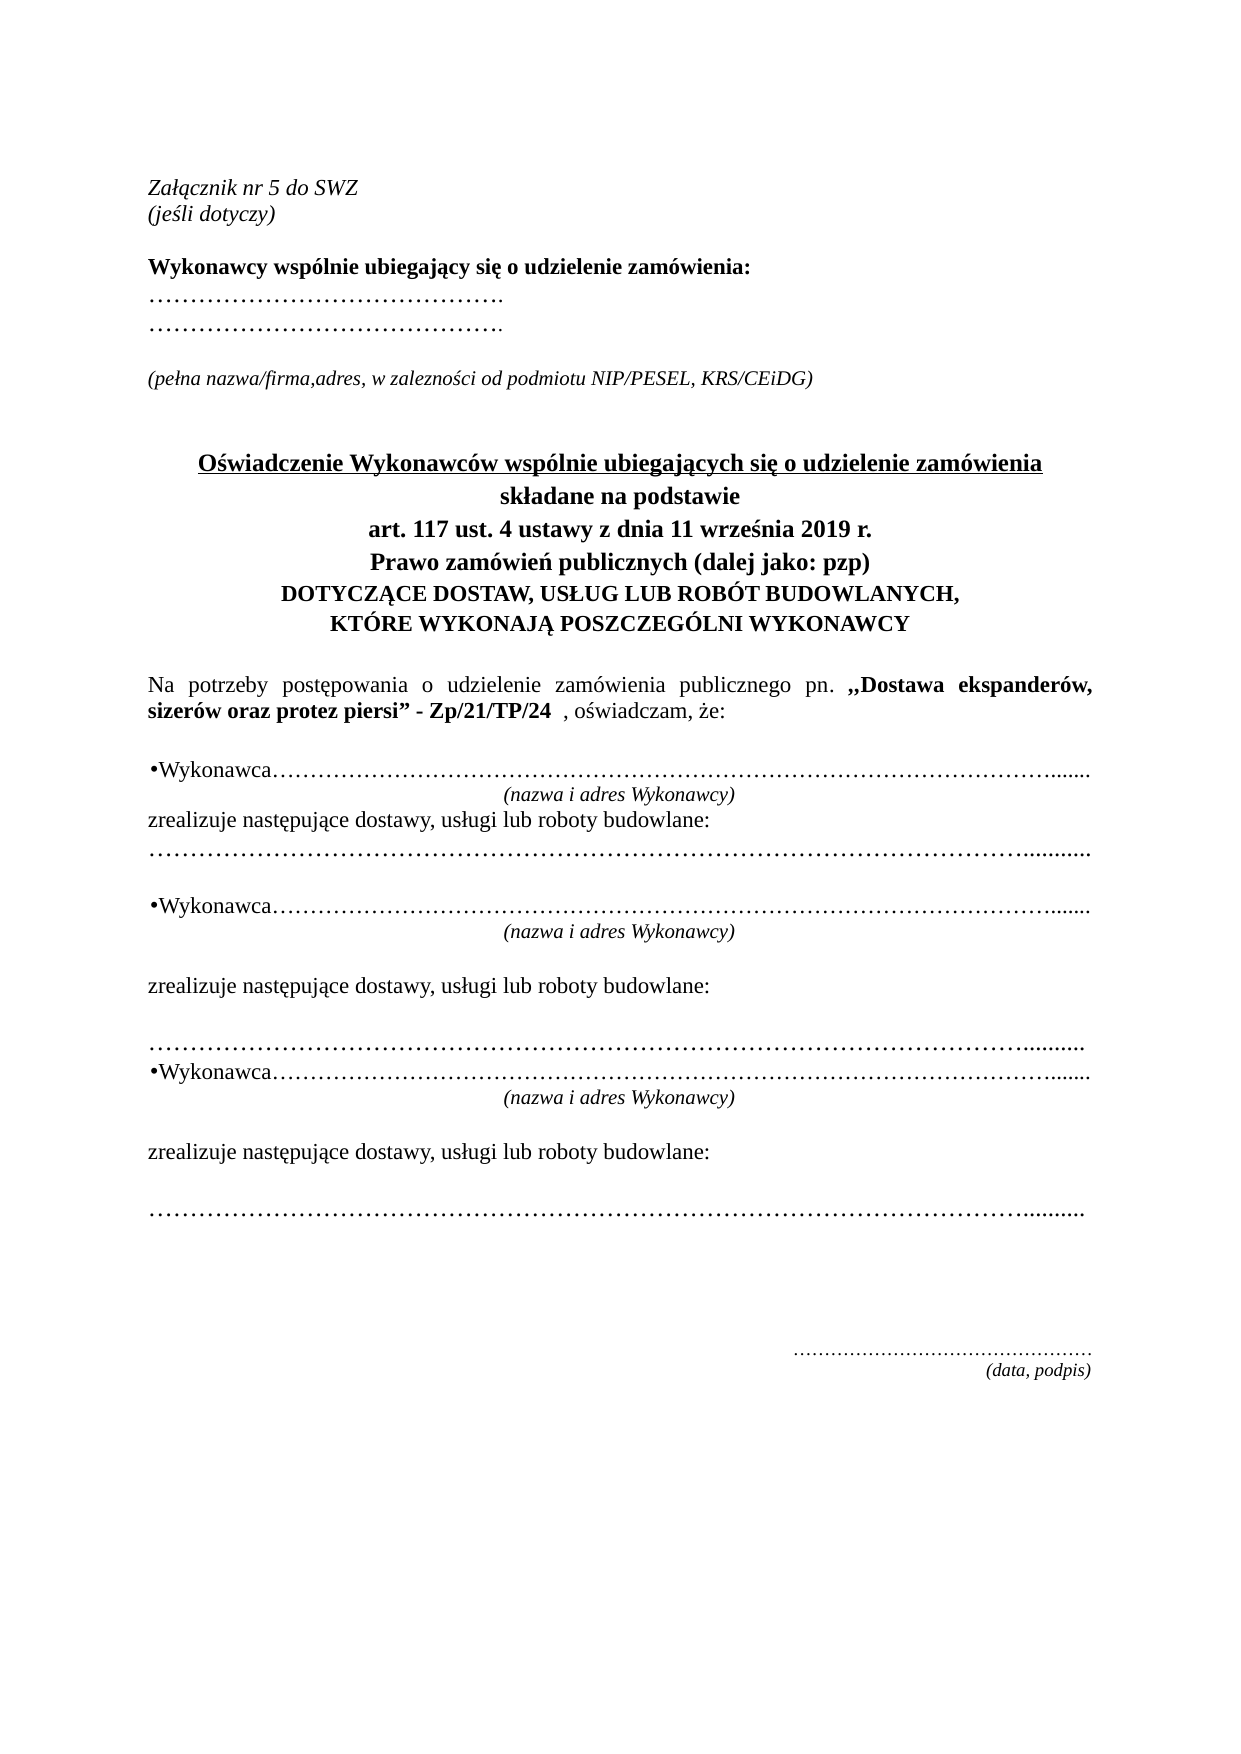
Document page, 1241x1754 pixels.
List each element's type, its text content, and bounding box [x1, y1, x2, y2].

text …………………………………………………………………………………………….......... [148, 1193, 1093, 1222]
text DOTYCZĄCE DOSTAW, USŁUG LUB ROBÓT BUDOWLANYCH, [148, 580, 1093, 606]
text Załącznik nr 5 do SWZ [148, 174, 1093, 200]
text •Wykonawca………………………………………………………………………………………….......(nazwa i adres Wykonawcy) [148, 890, 1093, 943]
text ……………………………………. [148, 308, 1093, 337]
text KTÓRE WYKONAJĄ POSZCZEGÓLNI WYKONAWCY [148, 610, 1093, 637]
text •Wykonawca………………………………………………………………………………………….......(nazwa i adres Wykonawcy) [148, 754, 1093, 806]
text składane na podstawie [148, 481, 1093, 510]
text •Wykonawca………………………………………………………………………………………….......(nazwa i adres Wykonawcy) [148, 1056, 1093, 1109]
text zrealizuje następujące dostawy, usługi lub roboty budowlane: [148, 1138, 1093, 1164]
text Na potrzeby postępowania o udzielenie zamówienia publicznego pn. ,,Dostawa ekspanderów, sizerów oraz protez piersi” - Zp/21/TP/24 , oświadczam, że: [148, 671, 1093, 723]
text ………………………………………… [148, 1338, 1093, 1359]
text Oświadczenie Wykonawców wspólnie ubiegających się o udzielenie zamówienia [148, 448, 1093, 477]
text ……………………………………. [148, 279, 1093, 308]
text (data, podpis) [148, 1359, 1093, 1381]
text art. 117 ust. 4 ustawy z dnia 11 września 2019 r. [148, 514, 1093, 543]
text Prawo zamówień publicznych (dalej jako: pzp) [148, 547, 1093, 576]
text …………………………………………………………………………………………….......... [148, 1027, 1093, 1056]
text zrealizuje następujące dostawy, usługi lub roboty budowlane: [148, 806, 1093, 833]
text zrealizuje następujące dostawy, usługi lub roboty budowlane: [148, 972, 1093, 998]
text Wykonawcy wspólnie ubiegający się o udzielenie zamówienia: [148, 253, 1093, 279]
text ……………………………………………………………………………………………........... [148, 833, 1093, 862]
text (jeśli dotyczy) [148, 200, 1093, 227]
text (pełna nazwa/firma,adres, w zalezności od podmiotu NIP/PESEL, KRS/CEiDG) [148, 366, 1093, 390]
